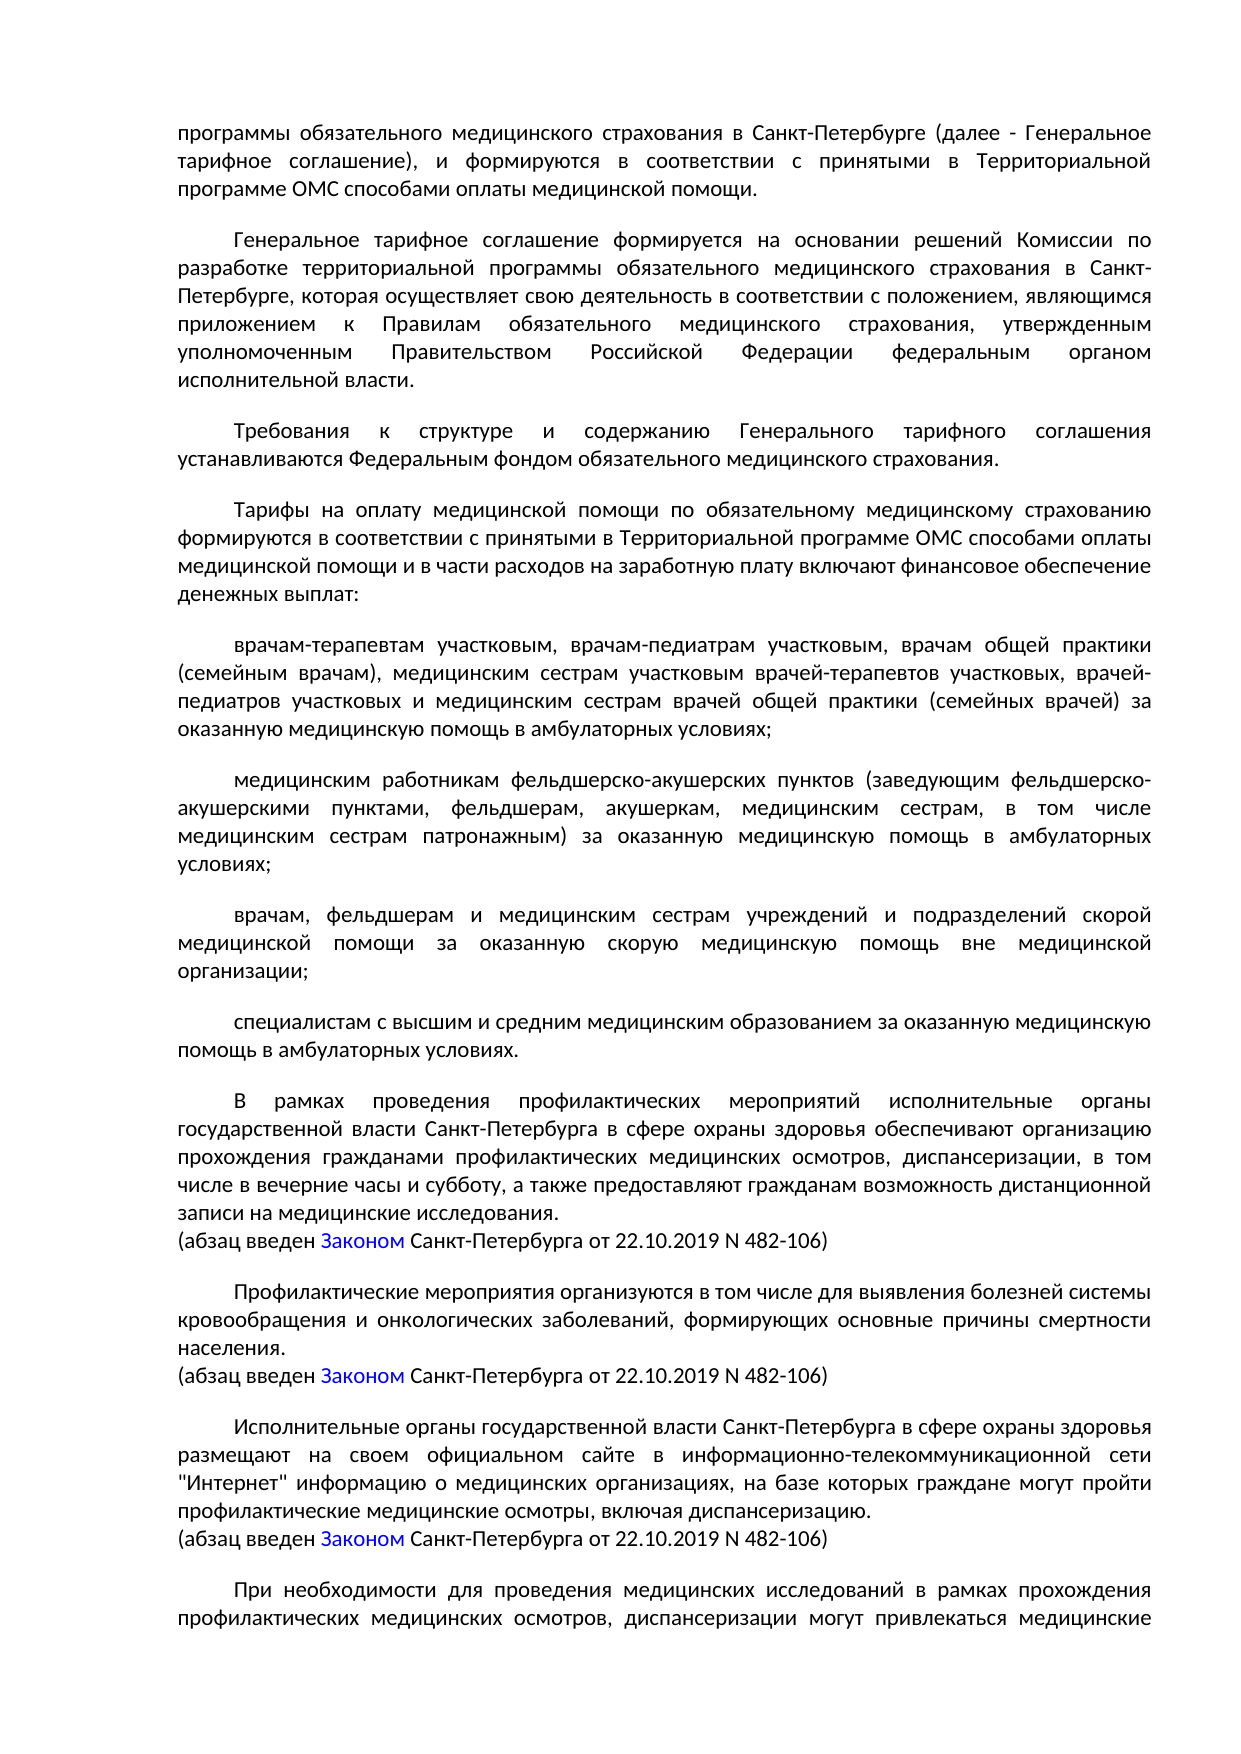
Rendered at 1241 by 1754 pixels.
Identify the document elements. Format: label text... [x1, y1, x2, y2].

text Профилактические мероприятия организуются в том числе для выявления болезней системы кровообращения и онкологических заболеваний, формирующих основные причины смертности населения. [177, 1277, 1152, 1361]
text (абзац введен Законом Санкт-Петербурга от 22.10.2019 N 482-106) [177, 1226, 1152, 1254]
text врачам-терапевтам участковым, врачам-педиатрам участковым, врачам общей практики (семейным врачам), медицинским сестрам участковым врачей-терапевтов участковых, врачей-педиатров участковых и медицинским сестрам врачей общей практики (семейных врачей) за оказанную медицинскую помощь в амбулаторных условиях; [177, 630, 1152, 742]
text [177, 1575, 1152, 1631]
text (абзац введен Законом Санкт-Петербурга от 22.10.2019 N 482-106) [177, 1361, 1152, 1389]
text специалистам с высшим и средним медицинским образованием за оказанную медицинскую помощь в амбулаторных условиях. [177, 1007, 1152, 1063]
text В рамках проведения профилактических мероприятий исполнительные органы государственной власти Санкт-Петербурга в сфере охраны здоровья обеспечивают организацию прохождения гражданами профилактических медицинских осмотров, диспансеризации, в том числе в вечерние часы и субботу, а также предоставляют гражданам возможность дистанционной записи на медицинские исследования. [177, 1086, 1152, 1226]
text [177, 118, 1152, 202]
text Исполнительные органы государственной власти Санкт-Петербурга в сфере охраны здоровья размещают на своем официальном сайте в информационно-телекоммуникационной сети "Интернет" информацию о медицинских организациях, на базе которых граждане могут пройти профилактические медицинские осмотры, включая диспансеризацию. [177, 1412, 1152, 1524]
text врачам, фельдшерам и медицинским сестрам учреждений и подразделений скорой медицинской помощи за оказанную скорую медицинскую помощь вне медицинской организации; [177, 900, 1152, 984]
text Тарифы на оплату медицинской помощи по обязательному медицинскому страхованию формируются в соответствии с принятыми в Территориальной программе ОМС способами оплаты медицинской помощи и в части расходов на заработную плату включают финансовое обеспечение денежных выплат: [177, 495, 1152, 607]
text (абзац введен Законом Санкт-Петербурга от 22.10.2019 N 482-106) [177, 1524, 1152, 1552]
text Генеральное тарифное соглашение формируется на основании решений Комиссии по разработке территориальной программы обязательного медицинского страхования в Санкт-Петербурге, которая осуществляет свою деятельность в соответствии с положением, являющимся приложением к Правилам обязательного медицинского страхования, утвержденным уполномоченным Правительством Российской Федерации федеральным органом исполнительной власти. [177, 225, 1152, 393]
text медицинским работникам фельдшерско-акушерских пунктов (заведующим фельдшерско-акушерскими пунктами, фельдшерам, акушеркам, медицинским сестрам, в том числе медицинским сестрам патронажным) за оказанную медицинскую помощь в амбулаторных условиях; [177, 765, 1152, 877]
text Требования к структуре и содержанию Генерального тарифного соглашения устанавливаются Федеральным фондом обязательного медицинского страхования. [177, 416, 1152, 472]
